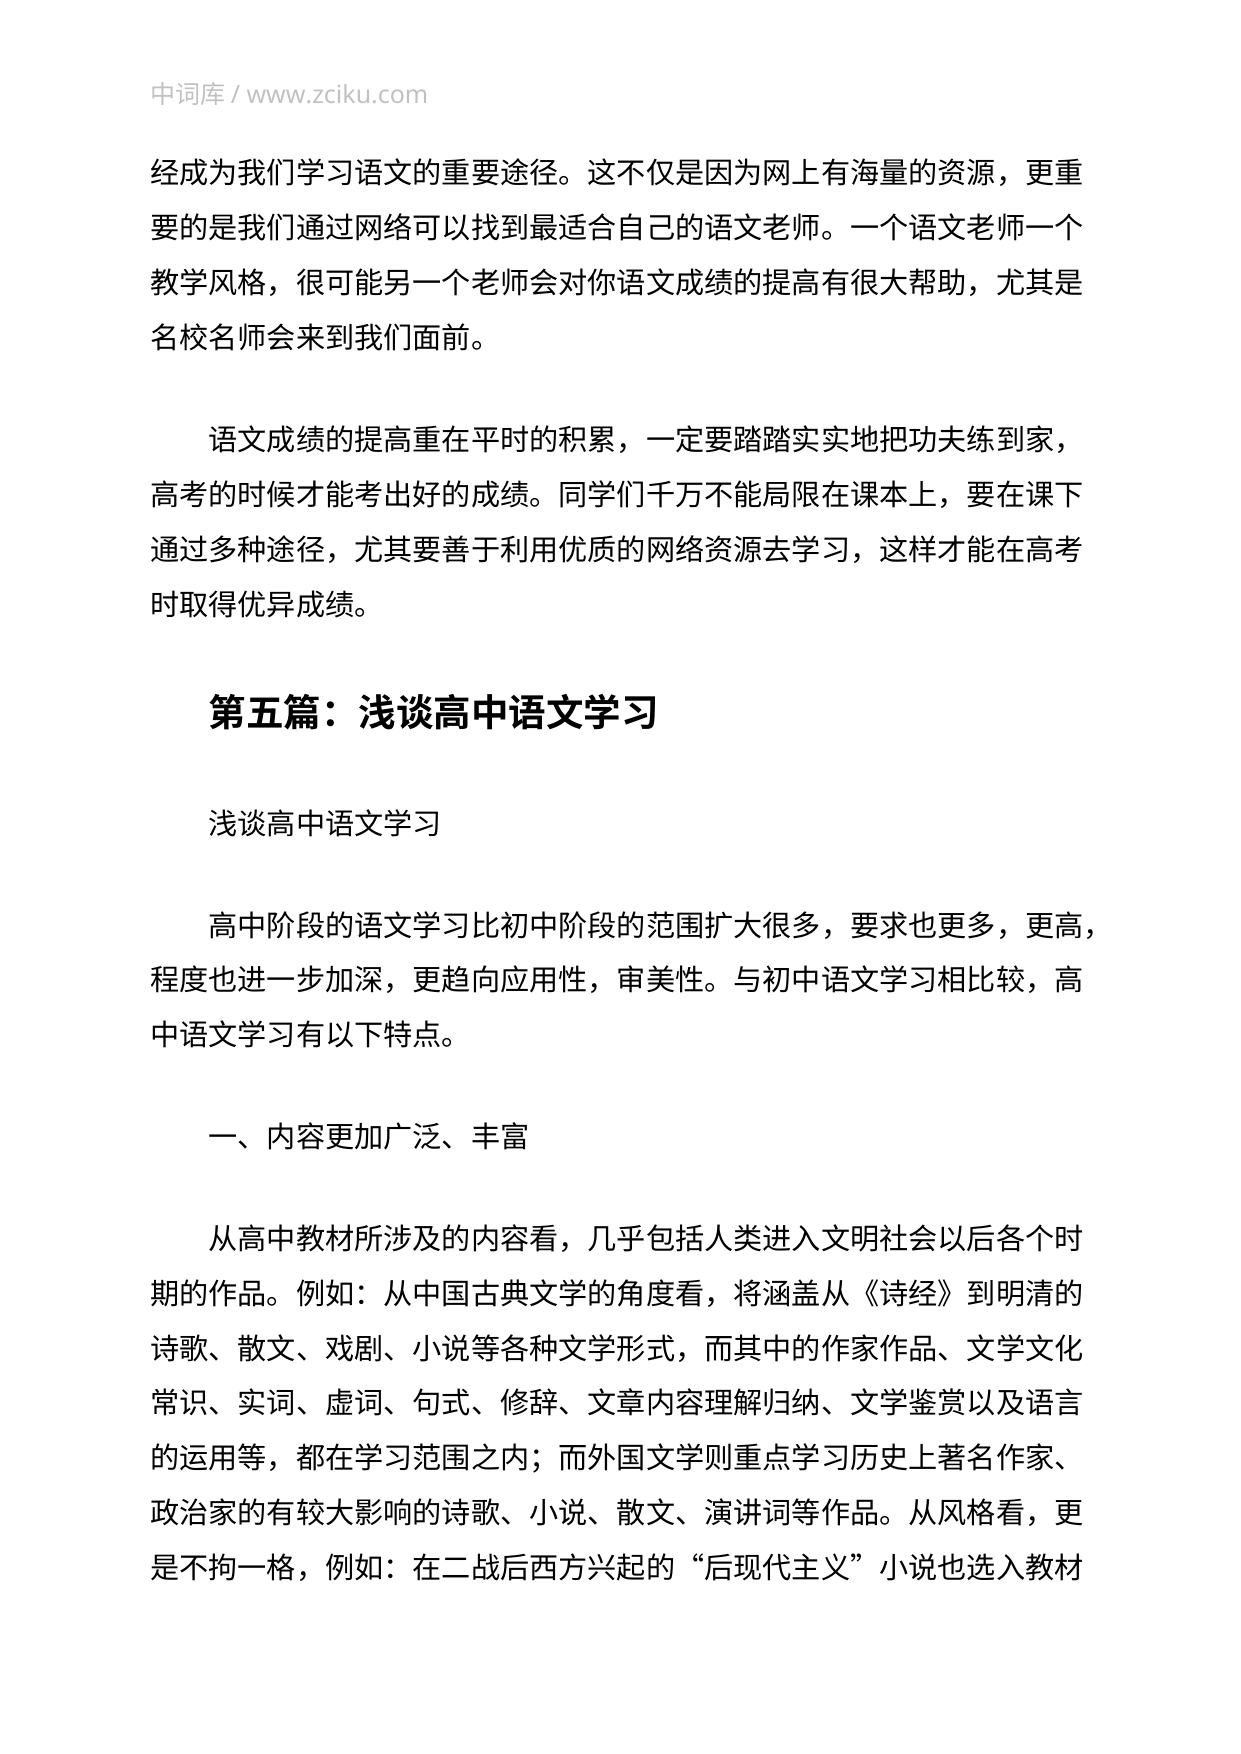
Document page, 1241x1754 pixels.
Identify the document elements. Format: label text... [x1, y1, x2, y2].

text 第五篇：浅谈高中语文学习 [150, 683, 1090, 737]
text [150, 1215, 1090, 1587]
text 高中阶段的语文学习比初中阶段的范围扩大很多，要求也更多，更高，程度也进一步加深，更趋向应用性，审美性。与初中语文学习相比较，高中语文学习有以下特点。 [150, 902, 1090, 1054]
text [150, 150, 1090, 357]
text 浅谈高中语文学习 [150, 800, 1090, 843]
text 一、内容更加广泛、丰富 [150, 1114, 1090, 1156]
text 语文成绩的提高重在平时的积累，一定要踏踏实实地把功夫练到家，高考的时候才能考出好的成绩。同学们千万不能局限在课本上，要在课下通过多种途径，尤其要善于利用优质的网络资源去学习，这样才能在高考时取得优异成绩。 [150, 416, 1090, 623]
